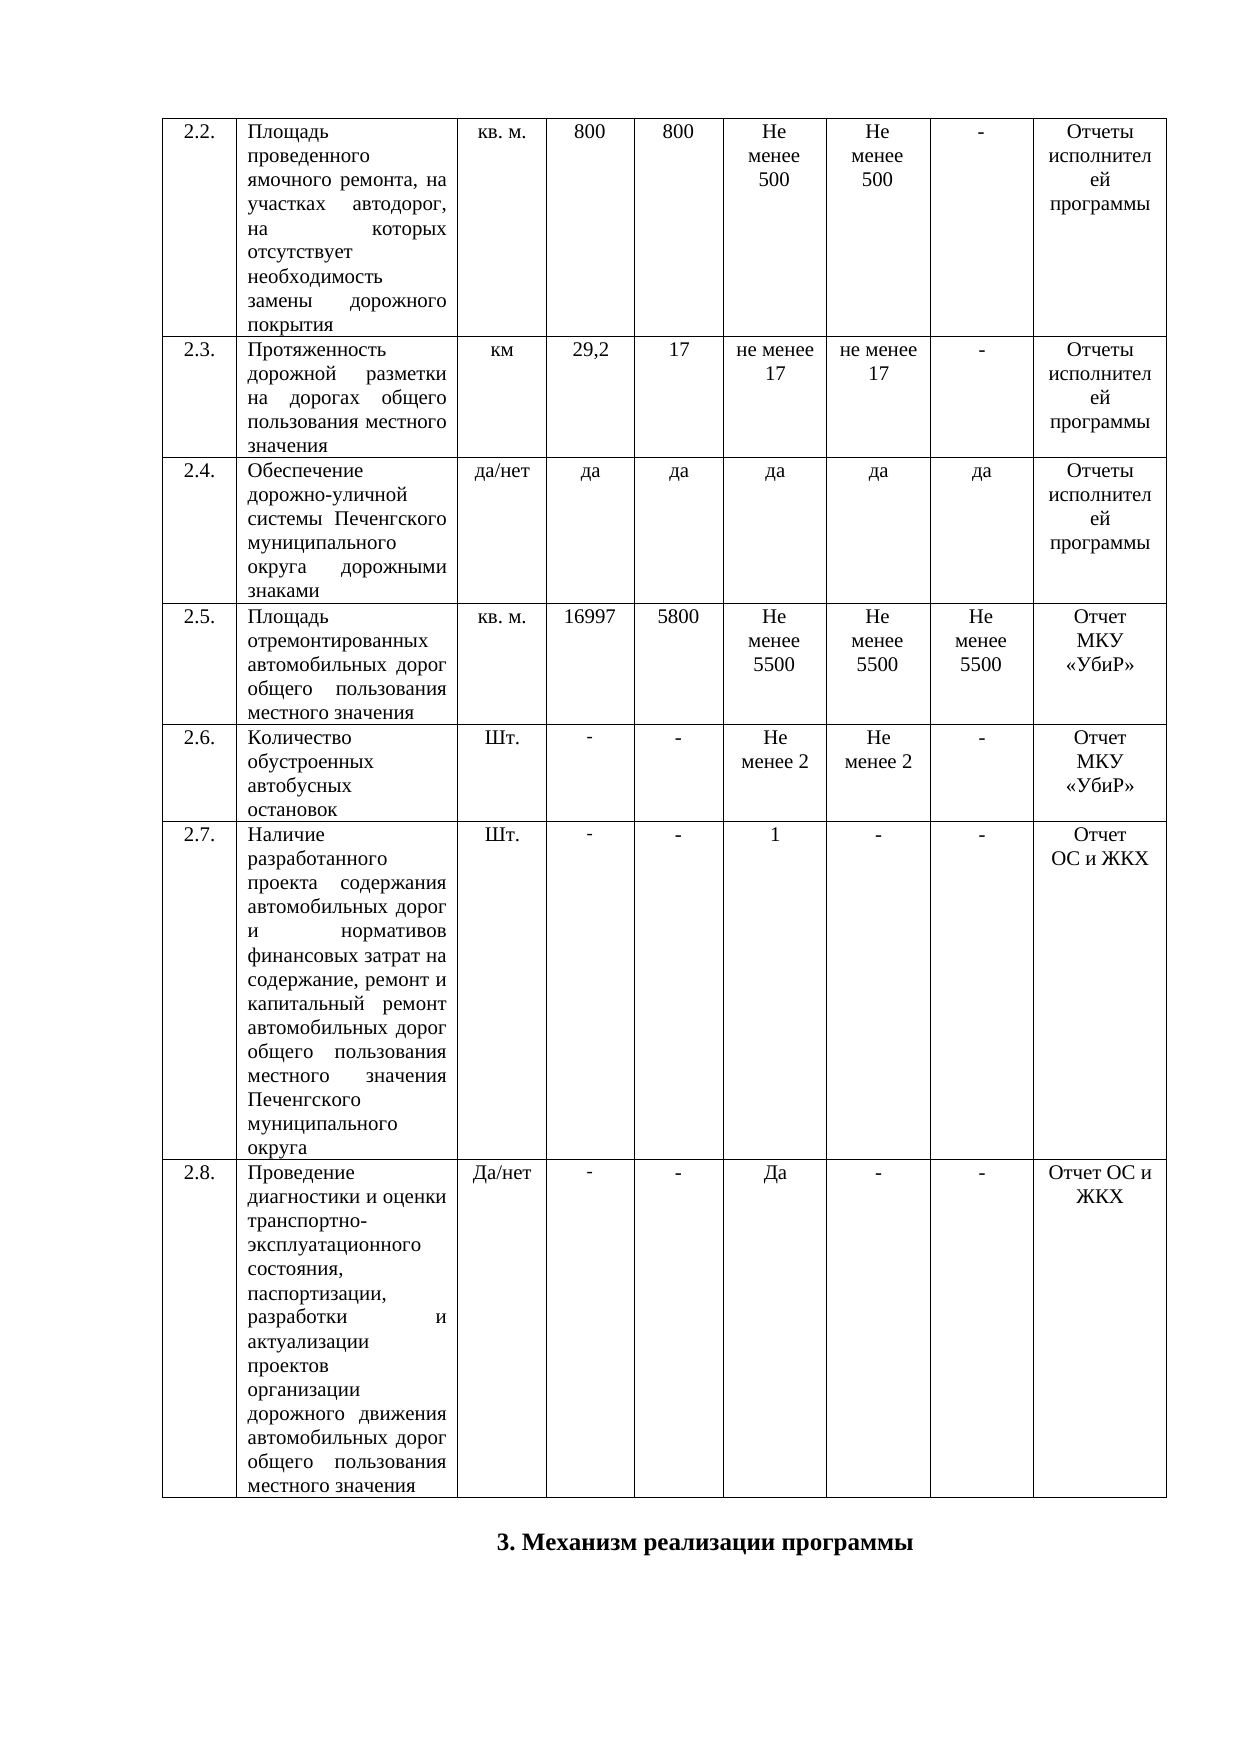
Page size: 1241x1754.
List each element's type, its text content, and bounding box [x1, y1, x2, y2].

table_cell кв. м. [458, 604, 546, 724]
table_cell да [931, 458, 1033, 602]
table_cell да [635, 458, 723, 602]
table_cell Шт. [458, 725, 546, 821]
table_cell - [635, 1160, 723, 1497]
table_cell - [931, 822, 1033, 1159]
table_cell Площадь отремонтированных автомобильных дорог общего пользования местного значения [237, 604, 457, 724]
table_cell 16997 [547, 604, 634, 724]
table_cell Не менее 2 [724, 725, 826, 821]
table_cell не менее 17 [724, 337, 826, 457]
table_cell 2.5. [163, 604, 236, 724]
table_cell км [458, 337, 546, 457]
table_cell 2.4. [163, 458, 236, 602]
table_cell да [827, 458, 930, 602]
table_cell Протяженность дорожной разметки на дорогах общего пользования местного значения [237, 337, 457, 457]
table_cell 1 [724, 822, 826, 1159]
table_cell - [635, 822, 723, 1159]
text 3. Механизм реализации программы [252, 1527, 1152, 1556]
table_cell Наличие разработанного проекта содержания автомобильных дорог и нормативов финансовых затрат на содержание, ремонт и капитальный ремонт автомобильных дорог общего пользования местного значения Печенгского муниципального округа [237, 822, 457, 1159]
table_cell - [547, 725, 634, 821]
table_cell - [827, 1160, 930, 1497]
table_cell 2.3. [163, 337, 236, 457]
table_cell 2.2. [163, 119, 236, 336]
table_cell Площадь проведенного ямочного ремонта, на участках автодорог, на которых отсутствует необходимость замены дорожного покрытия [237, 119, 457, 336]
table_cell 800 [547, 119, 634, 336]
table_cell 800 [635, 119, 723, 336]
table_cell Отчет МКУ «УбиР» [1034, 725, 1166, 821]
table_cell не менее 17 [827, 337, 930, 457]
table_cell да/нет [458, 458, 546, 602]
table_cell - [547, 822, 634, 1159]
table_cell - [931, 337, 1033, 457]
table_cell 17 [635, 337, 723, 457]
table_cell 2.7. [163, 822, 236, 1159]
table_cell - [931, 119, 1033, 336]
table_cell да [547, 458, 634, 602]
table_cell Не менее 2 [827, 725, 930, 821]
table_cell Количество обустроенных автобусных остановок [237, 725, 457, 821]
table_cell Не менее 500 [827, 119, 930, 336]
table_cell Отчеты исполнителей программы [1034, 337, 1166, 457]
table_cell да [724, 458, 826, 602]
table_cell - [635, 725, 723, 821]
table_cell - [931, 1160, 1033, 1497]
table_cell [1034, 119, 1166, 336]
table_cell - [931, 725, 1033, 821]
table_cell - [547, 1160, 634, 1497]
table_cell 29,2 [547, 337, 634, 457]
table_cell Не менее 5500 [931, 604, 1033, 724]
table_cell 5800 [635, 604, 723, 724]
table_cell Не менее 5500 [724, 604, 826, 724]
table_cell Отчет ОС и ЖКХ [1034, 822, 1166, 1159]
table_cell - [827, 822, 930, 1159]
table_cell Обеспечение дорожно-уличной системы Печенгского муниципального округа дорожными знаками [237, 458, 457, 602]
table_cell 2.6. [163, 725, 236, 821]
table_cell Отчет МКУ «УбиР» [1034, 604, 1166, 724]
table_cell 2.8. [163, 1160, 236, 1497]
table_cell Не менее 500 [724, 119, 826, 336]
table_cell Проведение диагностики и оценки транспортно-эксплуатационного состояния, паспортизации, разработки и актуализации проектов организации дорожного движения автомобильных дорог общего пользования местного значения [237, 1160, 457, 1497]
table_cell Отчеты исполнителей программы [1034, 458, 1166, 602]
table_cell Не менее 5500 [827, 604, 930, 724]
table_cell Отчет ОС и ЖКХ [1034, 1160, 1166, 1497]
table_cell Шт. [458, 822, 546, 1159]
table_cell Да [724, 1160, 826, 1497]
table_cell Да/нет [458, 1160, 546, 1497]
table_cell кв. м. [458, 119, 546, 336]
